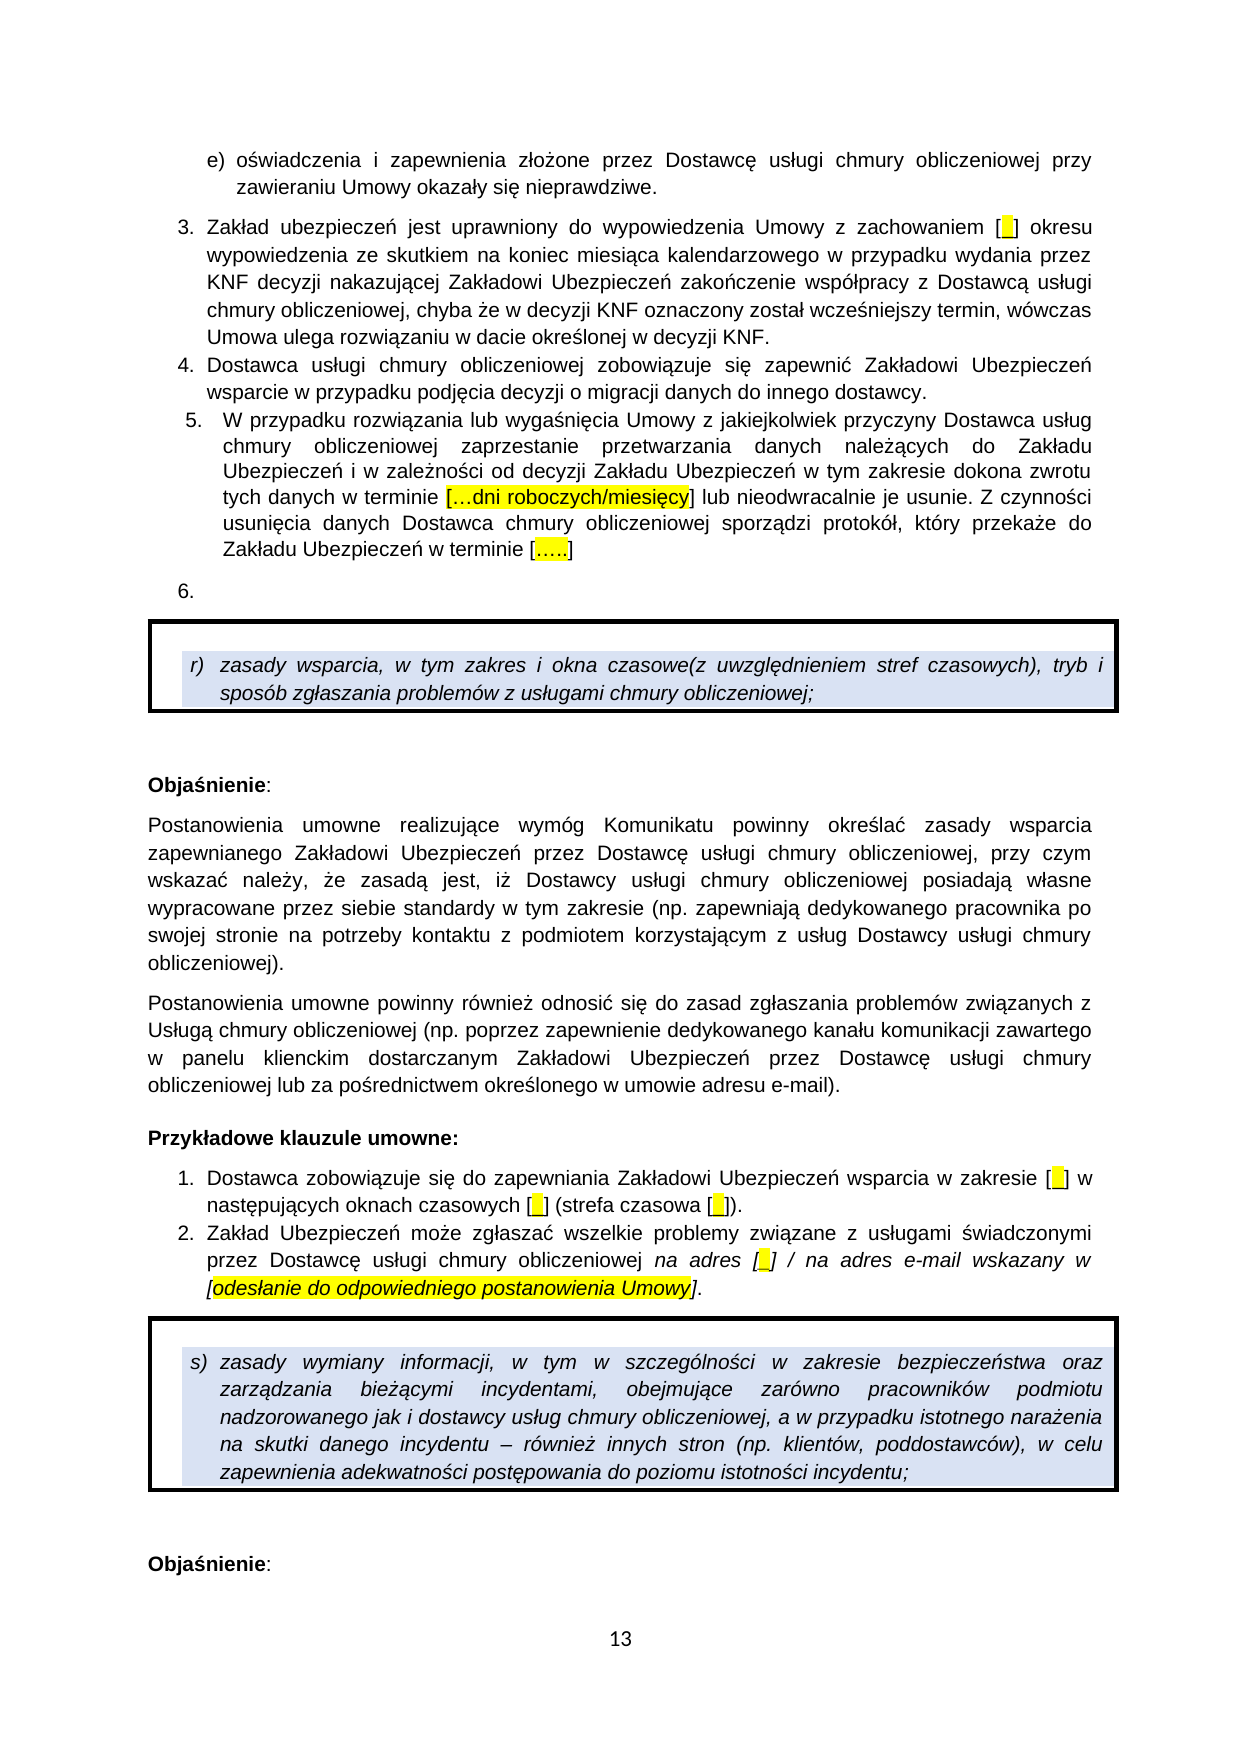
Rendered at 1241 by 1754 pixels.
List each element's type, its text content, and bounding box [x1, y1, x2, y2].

list oświadczenia i zapewnienia złożone przez Dostawcę usługi chmury obliczeniowej przy zawieraniu Umowy okazały się nieprawdziwe. [207, 148, 1093, 199]
text Przykładowe klauzule umowne: [148, 1126, 1093, 1149]
text Objaśnienie: [148, 1552, 1093, 1576]
list W przypadku rozwiązania lub wygaśnięcia Umowy z jakiejkolwiek przyczyny Dostawca usług chmury obliczeniowej zaprzestanie przetwarzania danych należących do Zakładu Ubezpieczeń i w zależności od decyzji Zakładu Ubezpieczeń w tym zakresie dokona zwrotu tych danych w terminie […dni roboczych/miesięcy] lub nieodwracalnie je usunie. Z czynności usunięcia danych Dostawca chmury obliczeniowej sporządzi protokół, który przekaże do Zakładu Ubezpieczeń w terminie […..] [185, 408, 1093, 561]
list zasady wymiany informacji, w tym w szczególności w zakresie bezpieczeństwa oraz zarządzania bieżącymi incydentami, obejmujące zarówno pracowników podmiotu nadzorowanego jak i dostawcy usług chmury obliczeniowej, a w przypadku istotnego narażenia na skutki danego incydentu – również innych stron (np. klientów, poddostawców), w celu zapewnienia adekwatności postępowania do poziomu istotności incydentu; [182, 1347, 1114, 1486]
list Zakład ubezpieczeń jest uprawniony do wypowiedzenia Umowy z zachowaniem [_] okresu wypowiedzenia ze skutkiem na koniec miesiąca kalendarzowego w przypadku wydania przez KNF decyzji nakazującej Zakładowi Ubezpieczeń zakończenie współpracy z Dostawcą usługi chmury obliczeniowej, chyba że w decyzji KNF oznaczony został wcześniejszy termin, wówczas Umowa ulega rozwiązaniu w dacie określonej w decyzji KNF. [177, 215, 1093, 349]
list zasady wsparcia, w tym zakres i okna czasowe(z uwzględnieniem stref czasowych), tryb i sposób zgłaszania problemów z usługami chmury obliczeniowej; [182, 651, 1114, 707]
text Objaśnienie: [148, 773, 1093, 797]
list Dostawca usługi chmury obliczeniowej zobowiązuje się zapewnić Zakładowi Ubezpieczeń wsparcie w przypadku podjęcia decyzji o migracji danych do innego dostawcy. [177, 353, 1093, 404]
text Postanowienia umowne realizujące wymóg Komunikatu powinny określać zasady wsparcia zapewnianego Zakładowi Ubezpieczeń przez Dostawcę usługi chmury obliczeniowej, przy czym wskazać należy, że zasadą jest, iż Dostawcy usługi chmury obliczeniowej posiadają własne wypracowane przez siebie standardy w tym zakresie (np. zapewniają dedykowanego pracownika po swojej stronie na potrzeby kontaktu z podmiotem korzystającym z usług Dostawcy usługi chmury obliczeniowej). [148, 813, 1093, 974]
list Dostawca zobowiązuje się do zapewniania Zakładowi Ubezpieczeń wsparcia w zakresie [_] w następujących oknach czasowych [_] (strefa czasowa [_]). [177, 1166, 1093, 1217]
list Zakład Ubezpieczeń może zgłaszać wszelkie problemy związane z usługami świadczonymi przez Dostawcę usługi chmury obliczeniowej na adres [_] / na adres e-mail wskazany w [odesłanie do odpowiedniego postanowienia Umowy]. [177, 1221, 1093, 1299]
text Postanowienia umowne powinny również odnosić się do zasad zgłaszania problemów związanych z Usługą chmury obliczeniowej (np. poprzez zapewnienie dedykowanego kanału komunikacji zawartego w panelu klienckim dostarczanym Zakładowi Ubezpieczeń przez Dostawcę usługi chmury obliczeniowej lub za pośrednictwem określonego w umowie adresu e-mail). [148, 991, 1093, 1097]
